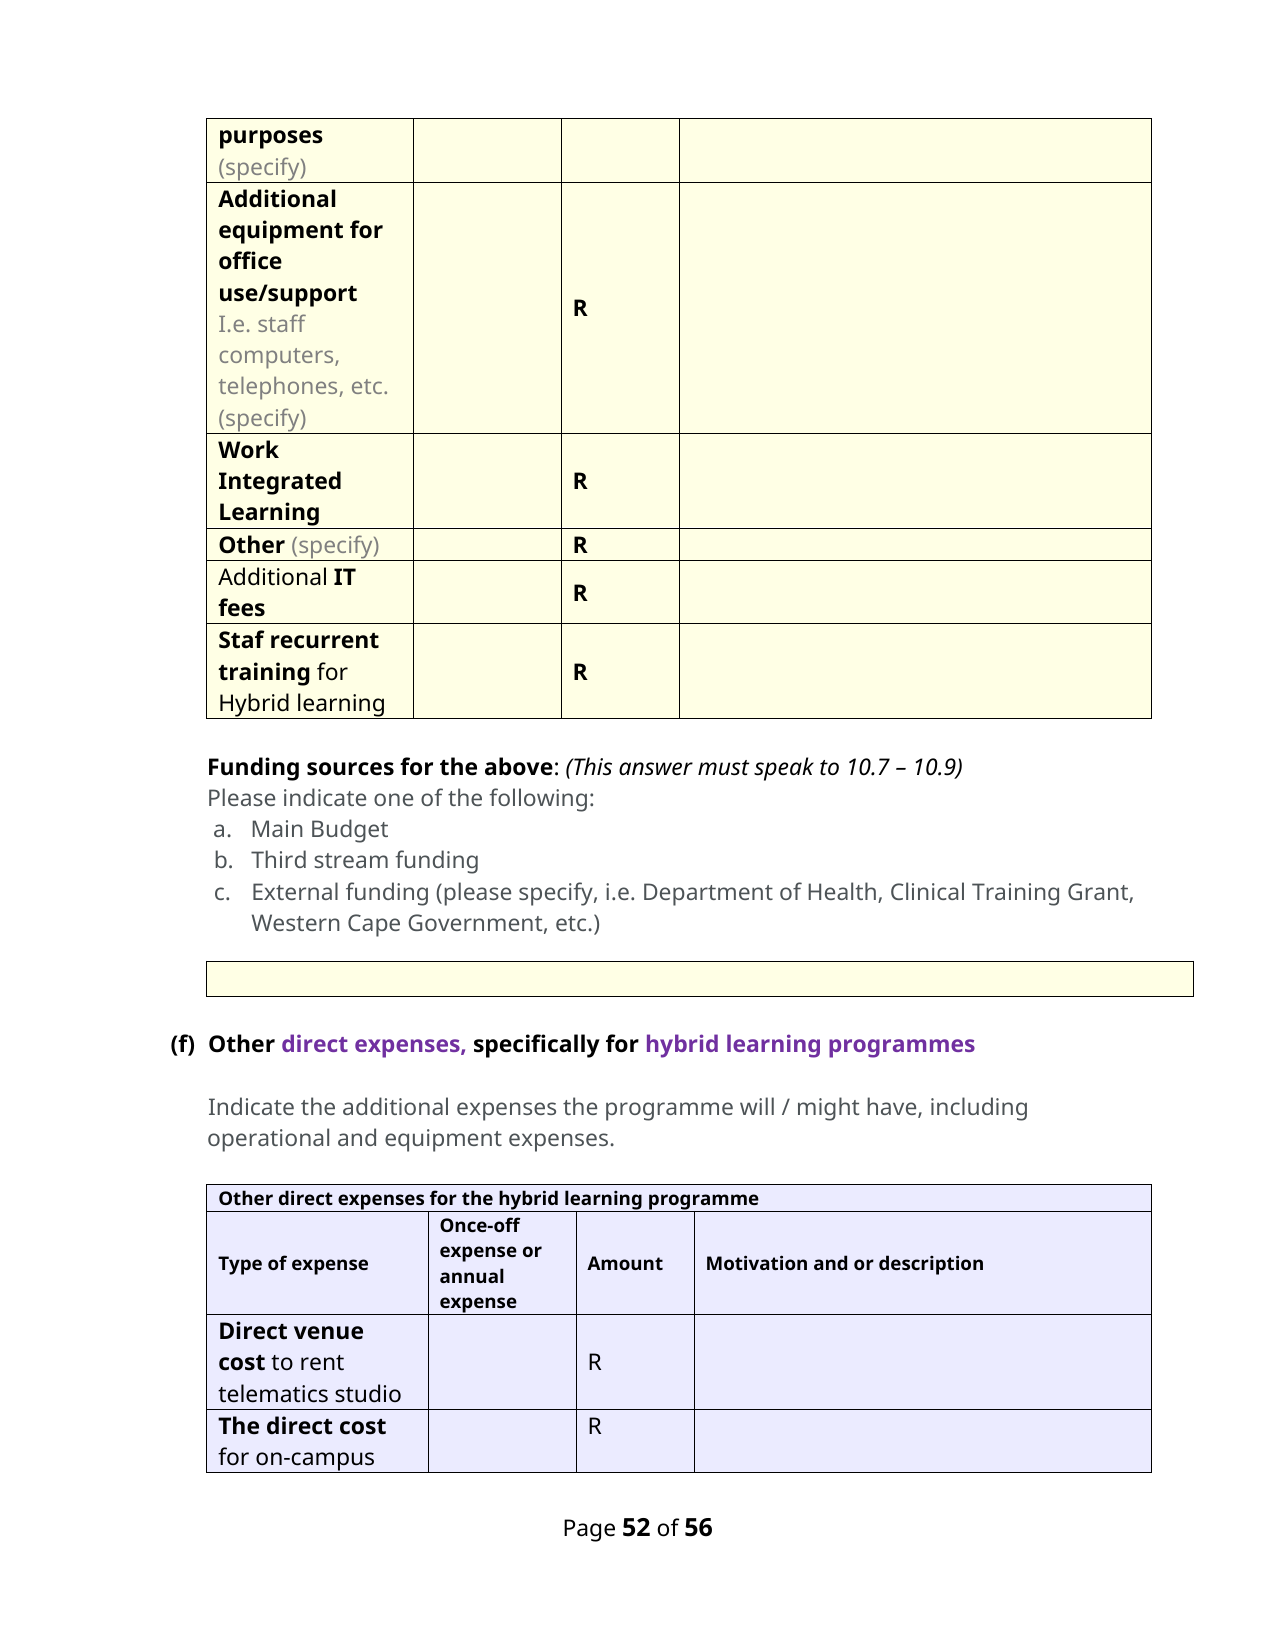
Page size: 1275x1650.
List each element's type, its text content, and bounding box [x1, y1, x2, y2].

table_cell [680, 529, 1151, 560]
table_cell Motivation and or description [695, 1212, 1151, 1314]
table_cell [414, 119, 561, 182]
table_cell [680, 183, 1151, 433]
table_cell Once-off expense or annual expense [429, 1212, 576, 1314]
table_cell R [562, 561, 679, 623]
table_cell R [577, 1315, 694, 1409]
list External funding (please specify, i.e. Department of Health, Clinical Training Grant, Western Cape Government, etc.) [213, 875, 1157, 938]
table_cell Work Integrated Learning [207, 434, 413, 527]
table_cell [680, 624, 1151, 718]
table_cell R [562, 434, 679, 527]
table_cell [414, 183, 561, 433]
text Indicate the additional expenses the programme will / might have, including operational and equipment expenses. [207, 1091, 1157, 1153]
table_cell R [577, 1410, 694, 1472]
table_header Other direct expenses for the hybrid learning programme [207, 1185, 1151, 1211]
list Third stream funding [213, 844, 1157, 875]
table_cell R [562, 624, 679, 718]
table_cell [429, 1410, 576, 1472]
table_cell [429, 1315, 576, 1409]
text Funding sources for the above: (This answer must speak to 10.7 – 10.9) [207, 750, 1157, 782]
table_cell [680, 119, 1151, 182]
table_cell [414, 561, 561, 623]
table_cell R [562, 529, 679, 560]
table_cell Amount [577, 1212, 694, 1314]
table_cell [414, 624, 561, 718]
table_cell [414, 434, 561, 527]
table_cell Additional equipment for office use/support I.e. staff computers, telephones, etc. (specify) [207, 183, 413, 433]
table_cell R [562, 183, 679, 433]
table_cell Type of expense [207, 1212, 428, 1314]
table_cell [414, 529, 561, 560]
text Please indicate one of the following: [207, 782, 1157, 813]
table_cell [695, 1315, 1151, 1409]
list Main Budget [213, 813, 1157, 844]
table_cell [207, 1410, 428, 1472]
table_header [207, 962, 1193, 996]
table_cell [680, 561, 1151, 623]
table_cell R [562, 119, 679, 182]
table_cell Direct venue cost to rent telematics studio [207, 1315, 428, 1409]
table_cell Other (specify) [207, 529, 413, 560]
list Other direct expenses, specifically for hybrid learning programmes [170, 1028, 1157, 1059]
table_cell [695, 1410, 1151, 1472]
table_cell Staf recurrent training for Hybrid learning [207, 624, 413, 718]
table_cell Additional IT fees [207, 561, 413, 623]
table_cell [680, 434, 1151, 527]
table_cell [207, 119, 413, 182]
